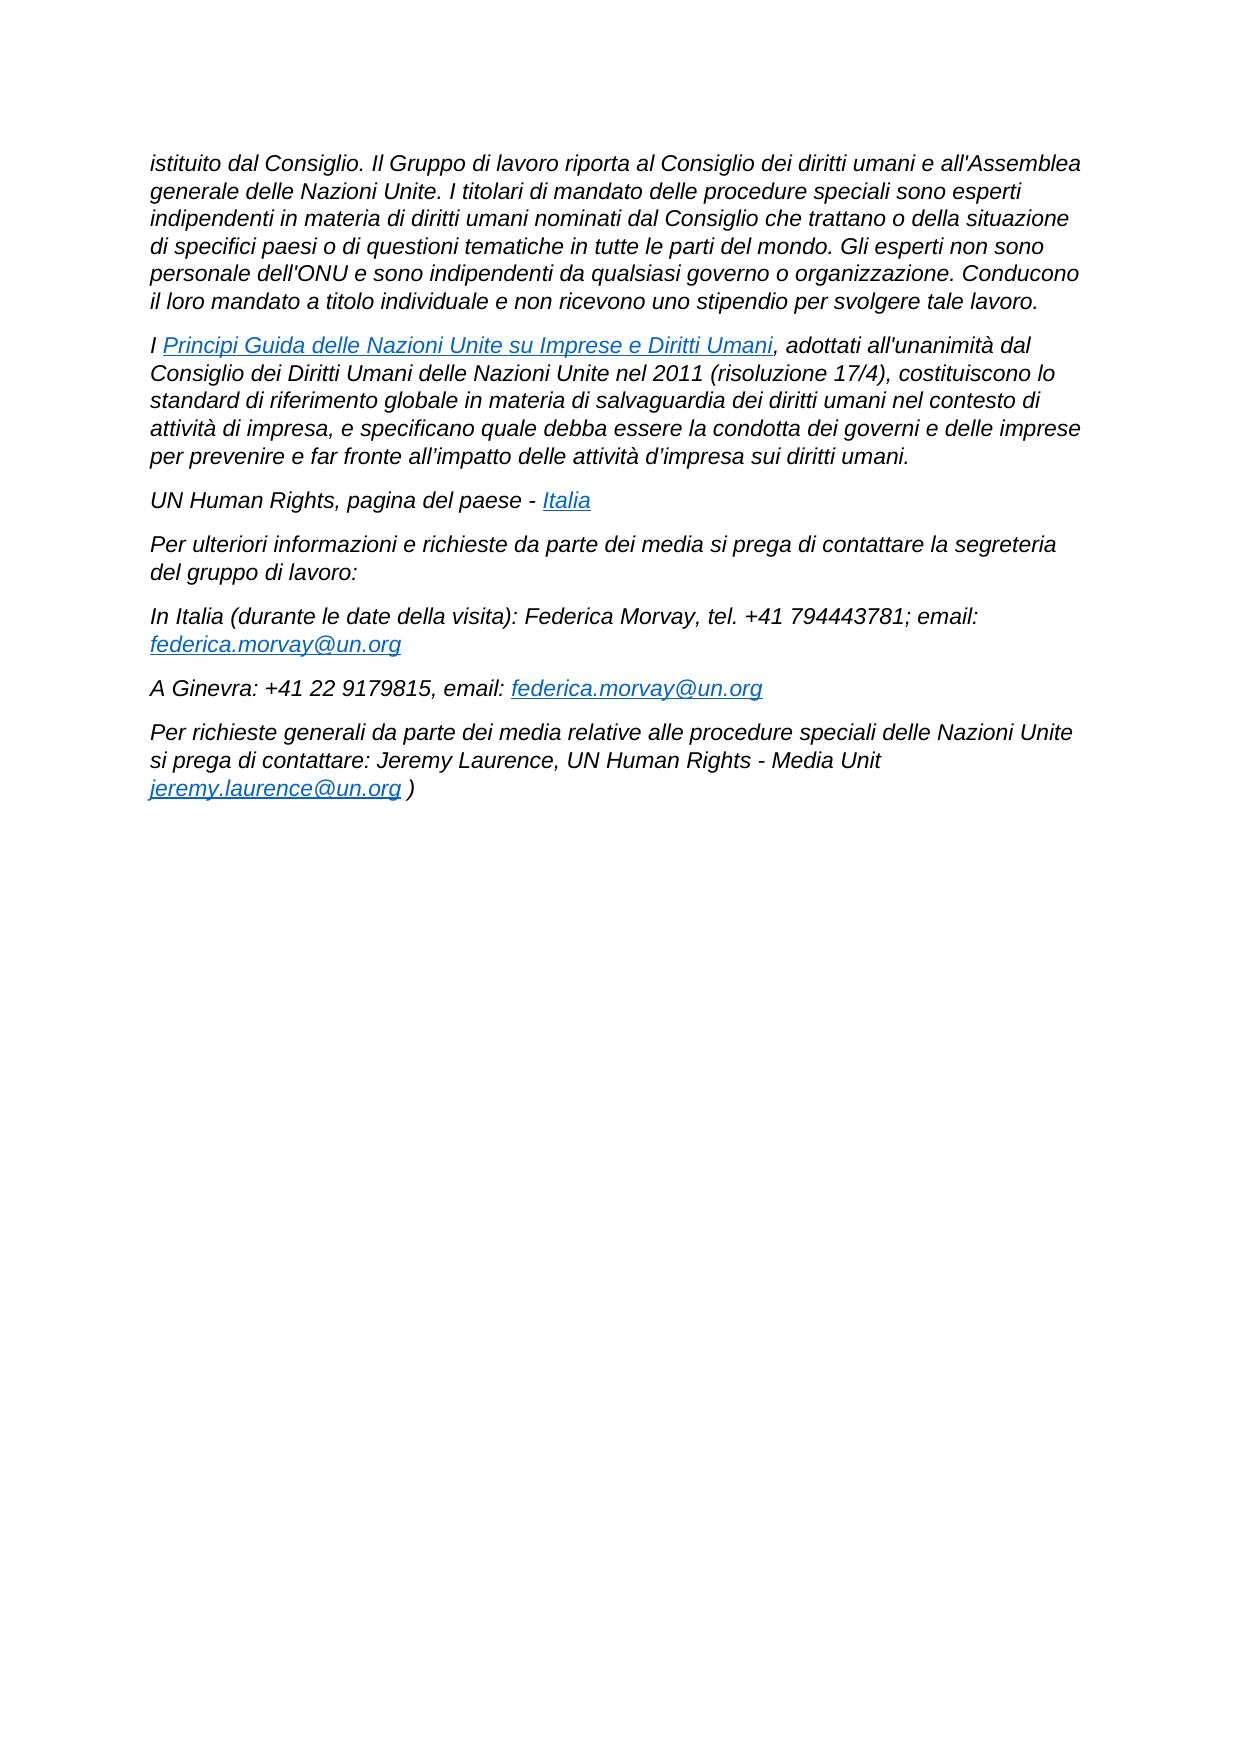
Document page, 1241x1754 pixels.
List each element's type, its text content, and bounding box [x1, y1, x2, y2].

text Per richieste generali da parte dei media relative alle procedure speciali delle Nazioni Unite si prega di contattare: Jeremy Laurence, UN Human Rights - Media Unit jeremy.laurence@un.org ) [150, 719, 1090, 801]
text UN Human Rights, pagina del paese - Italia [150, 487, 1090, 513]
text In Italia (durante le date della visita): Federica Morvay, tel. +41 794443781; email: federica.morvay@un.org [150, 603, 1090, 657]
text I Principi Guida delle Nazioni Unite su Imprese e Diritti Umani, adottati all'unanimità dal Consiglio dei Diritti Umani delle Nazioni Unite nel 2011 (risoluzione 17/4), costituiscono lo standard di riferimento globale in materia di salvaguardia dei diritti umani nel contesto di attività di impresa, e specificano quale debba essere la condotta dei governi e delle imprese per prevenire e far fronte all’impatto delle attività d’impresa sui diritti umani. [150, 332, 1090, 469]
text A Ginevra: +41 22 9179815, email: federica.morvay@un.org [150, 675, 1090, 701]
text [150, 150, 1090, 314]
text Per ulteriori informazioni e richieste da parte dei media si prega di contattare la segreteria del gruppo di lavoro: [150, 531, 1090, 585]
